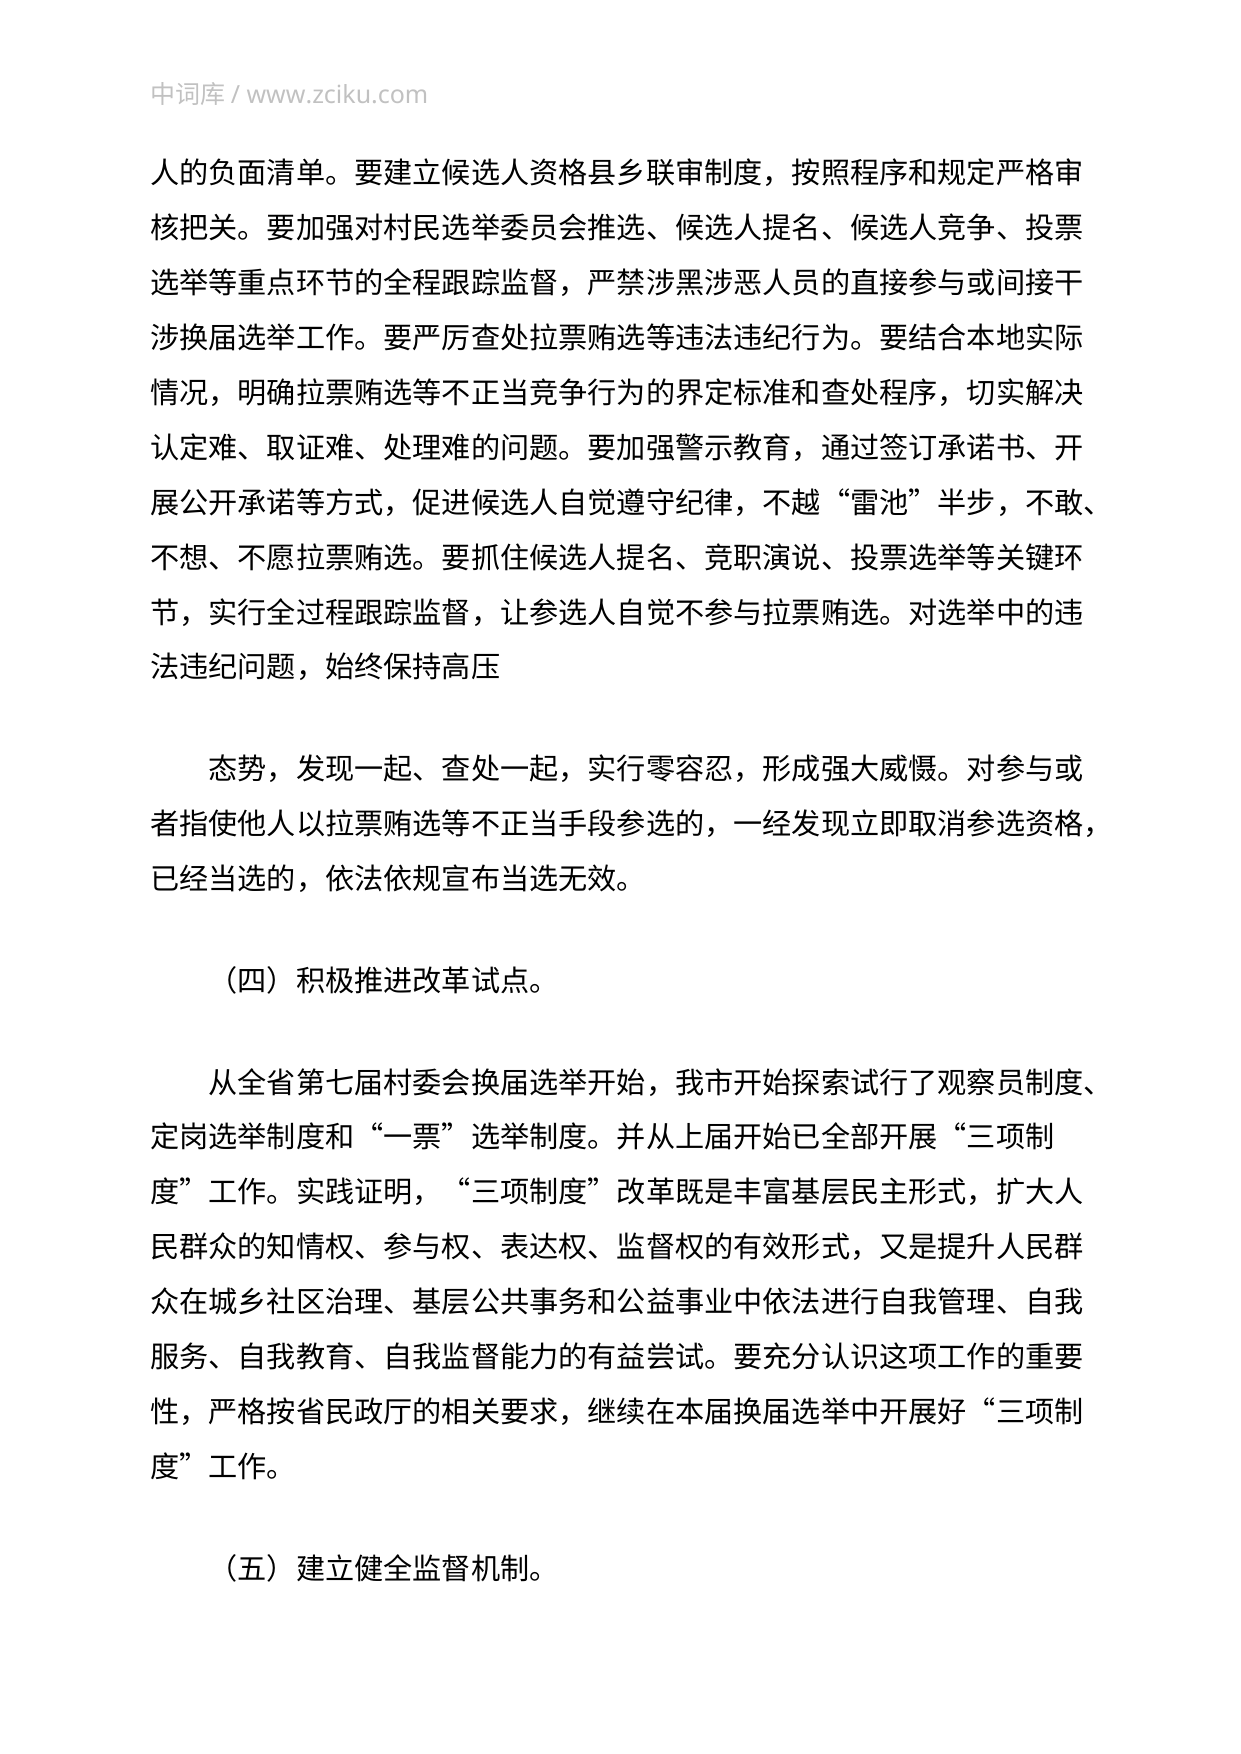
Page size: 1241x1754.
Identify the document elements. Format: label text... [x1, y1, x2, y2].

text 从全省第七届村委会换届选举开始，我市开始探索试行了观察员制度、定岗选举制度和“一票”选举制度。并从上届开始已全部开展“三项制度”工作。实践证明，“三项制度”改革既是丰富基层民主形式，扩大人民群众的知情权、参与权、表达权、监督权的有效形式，又是提升人民群众在城乡社区治理、基层公共事务和公益事业中依法进行自我管理、自我服务、自我教育、自我监督能力的有益尝试。要充分认识这项工作的重要性，严格按省民政厅的相关要求，继续在本届换届选举中开展好“三项制度”工作。 [150, 1059, 1090, 1486]
text （五）建立健全监督机制。 [150, 1545, 1090, 1587]
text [150, 150, 1090, 686]
text 态势，发现一起、查处一起，实行零容忍，形成强大威慑。对参与或者指使他人以拉票贿选等不正当手段参选的，一经发现立即取消参选资格，已经当选的，依法依规宣布当选无效。 [150, 746, 1090, 898]
text （四）积极推进改革试点。 [150, 957, 1090, 1000]
